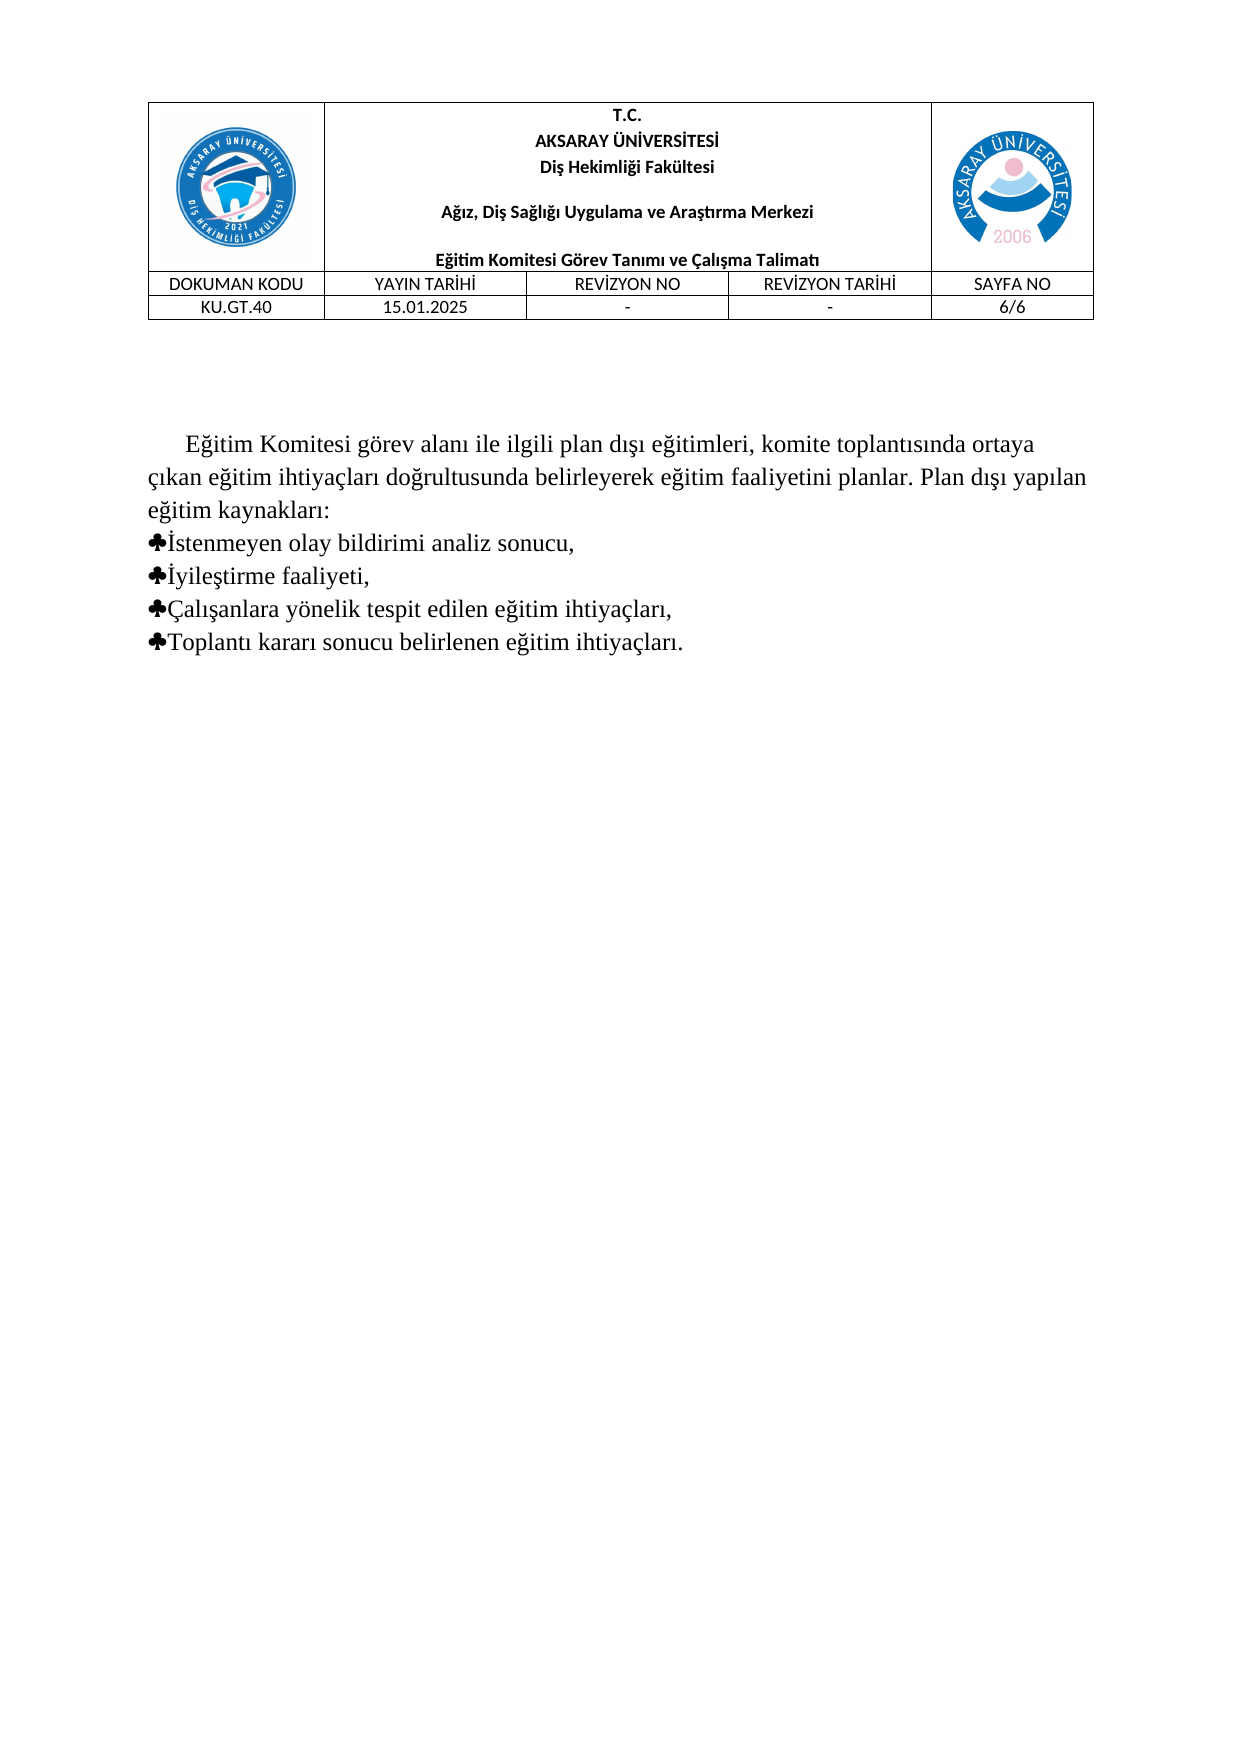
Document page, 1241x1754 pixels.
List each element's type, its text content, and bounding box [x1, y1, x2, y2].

picture [159, 110, 313, 264]
picture [952, 131, 1072, 243]
text Eğitim Komitesi görev alanı ile ilgili plan dışı eğitimleri, komite toplantısında ortaya çıkan eğitim ihtiyaçları doğrultusunda belirleyerek eğitim faaliyetini planlar. Plan dışı yapılan eğitim kaynakları: İstenmeyen olay bildirimi analiz sonucu, İyileştirme faaliyeti, Çalışanlara yönelik tespit edilen eğitim ihtiyaçları, Toplantı kararı sonucu belirlenen eğitim ihtiyaçları. [148, 429, 1093, 656]
